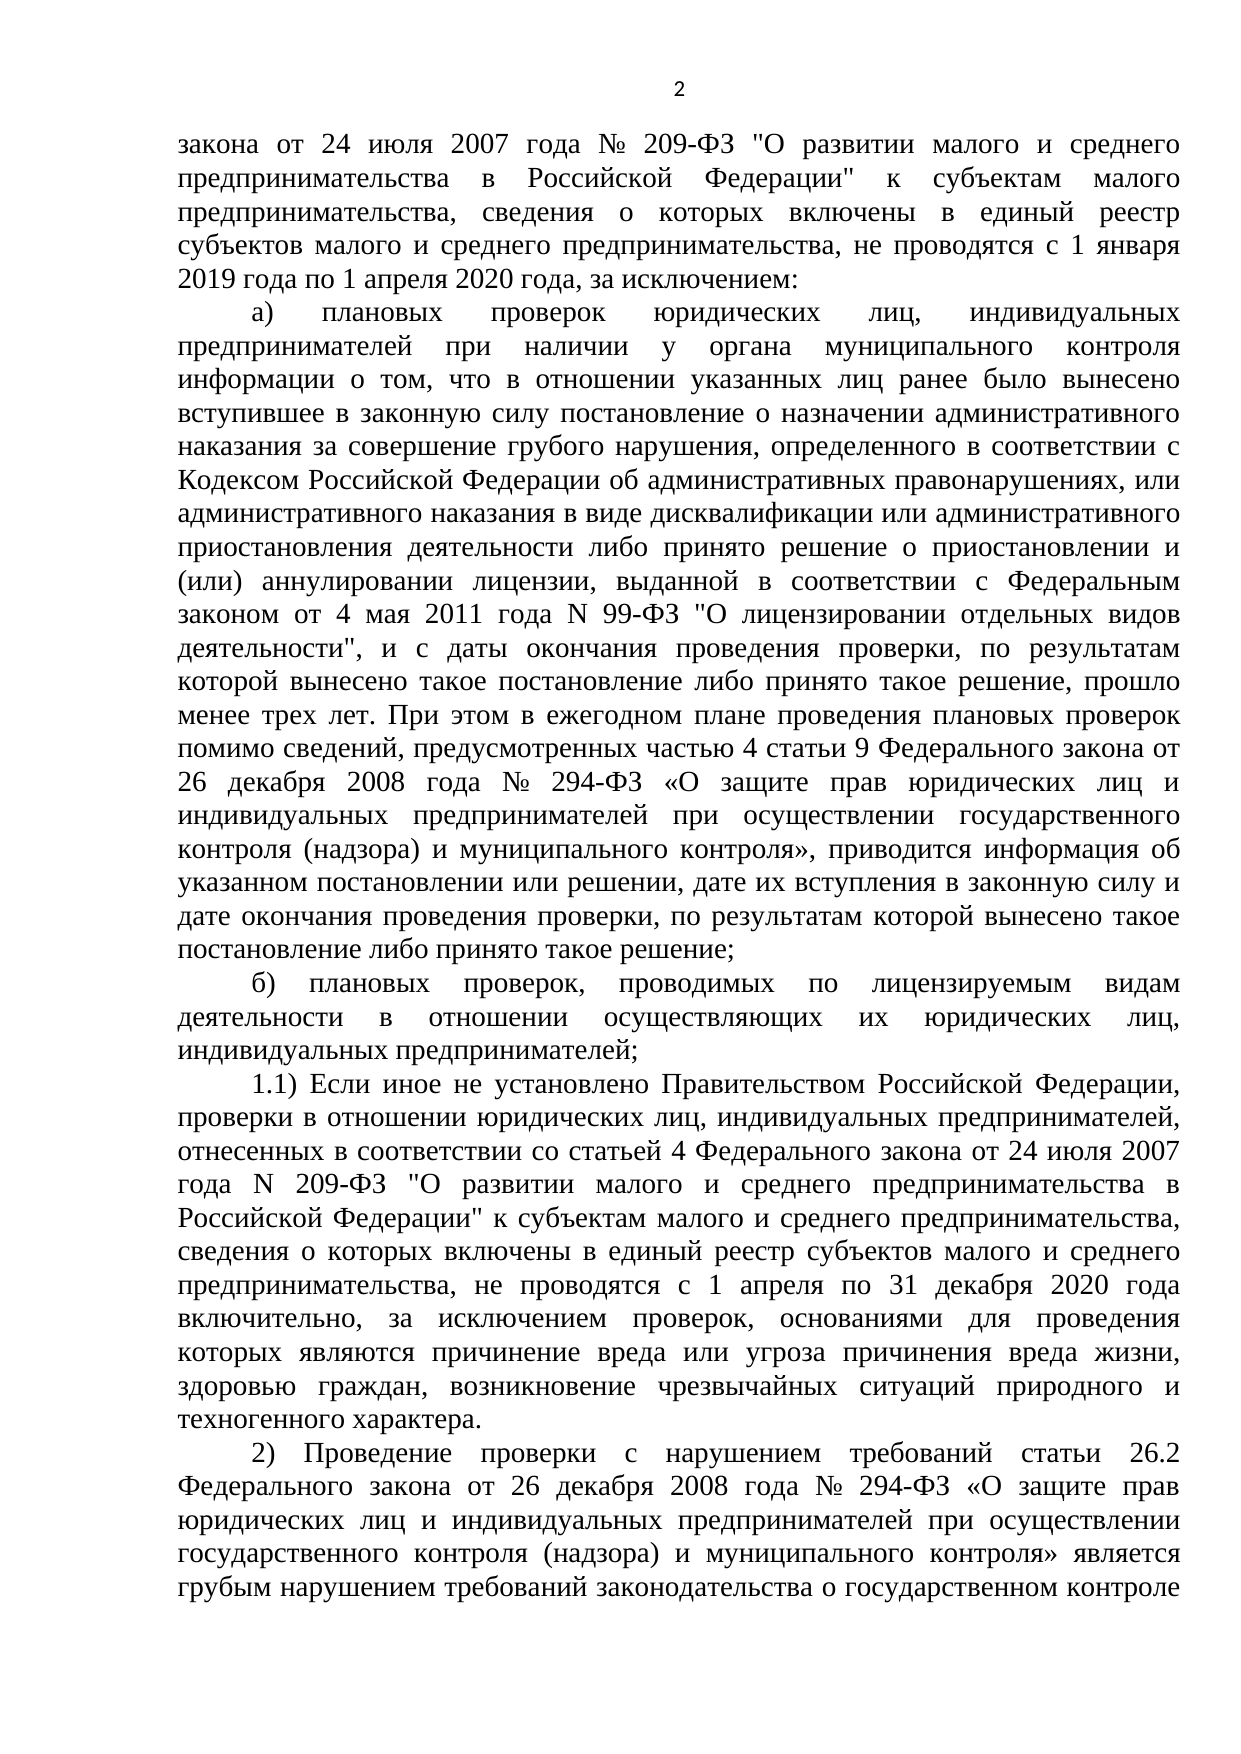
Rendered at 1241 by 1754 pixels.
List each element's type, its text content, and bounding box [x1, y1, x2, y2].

text 1.1) Если иное не установлено Правительством Российской Федерации, проверки в отношении юридических лиц, индивидуальных предпринимателей, отнесенных в соответствии со статьей 4 Федерального закона от 24 июля 2007 года N 209-ФЗ "О развитии малого и среднего предпринимательства в Российской Федерации" к субъектам малого и среднего предпринимательства, сведения о которых включены в единый реестр субъектов малого и среднего предпринимательства, не проводятся с 1 апреля по 31 декабря 2020 года включительно, за исключением проверок, основаниями для проведения которых являются причинение вреда или угроза причинения вреда жизни, здоровью граждан, возникновение чрезвычайных ситуаций природного и техногенного характера. [177, 1066, 1181, 1435]
text а) плановых проверок юридических лиц, индивидуальных предпринимателей при наличии у органа муниципального контроля информации о том, что в отношении указанных лиц ранее было вынесено вступившее в законную силу постановление о назначении административного наказания за совершение грубого нарушения, определенного в соответствии с Кодексом Российской Федерации об административных правонарушениях, или административного наказания в виде дисквалификации или административного приостановления деятельности либо принято решение о приостановлении и (или) аннулировании лицензии, выданной в соответствии с Федеральным законом от 4 мая 2011 года N 99-ФЗ "О лицензировании отдельных видов деятельности", и с даты окончания проведения проверки, по результатам которой вынесено такое постановление либо принято такое решение, прошло менее трех лет. При этом в ежегодном плане проведения плановых проверок помимо сведений, предусмотренных частью 4 статьи 9 Федерального закона от 26 декабря 2008 года № 294-ФЗ «О защите прав юридических лиц и индивидуальных предпринимателей при осуществлении государственного контроля (надзора) и муниципального контроля», приводится информация об указанном постановлении или решении, дате их вступления в законную силу и дате окончания проведения проверки, по результатам которой вынесено такое постановление либо принято такое решение; [177, 294, 1181, 965]
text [177, 127, 1181, 294]
text б) плановых проверок, проводимых по лицензируемым видам деятельности в отношении осуществляющих их юридических лиц, индивидуальных предпринимателей; [177, 965, 1181, 1066]
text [177, 1435, 1181, 1602]
